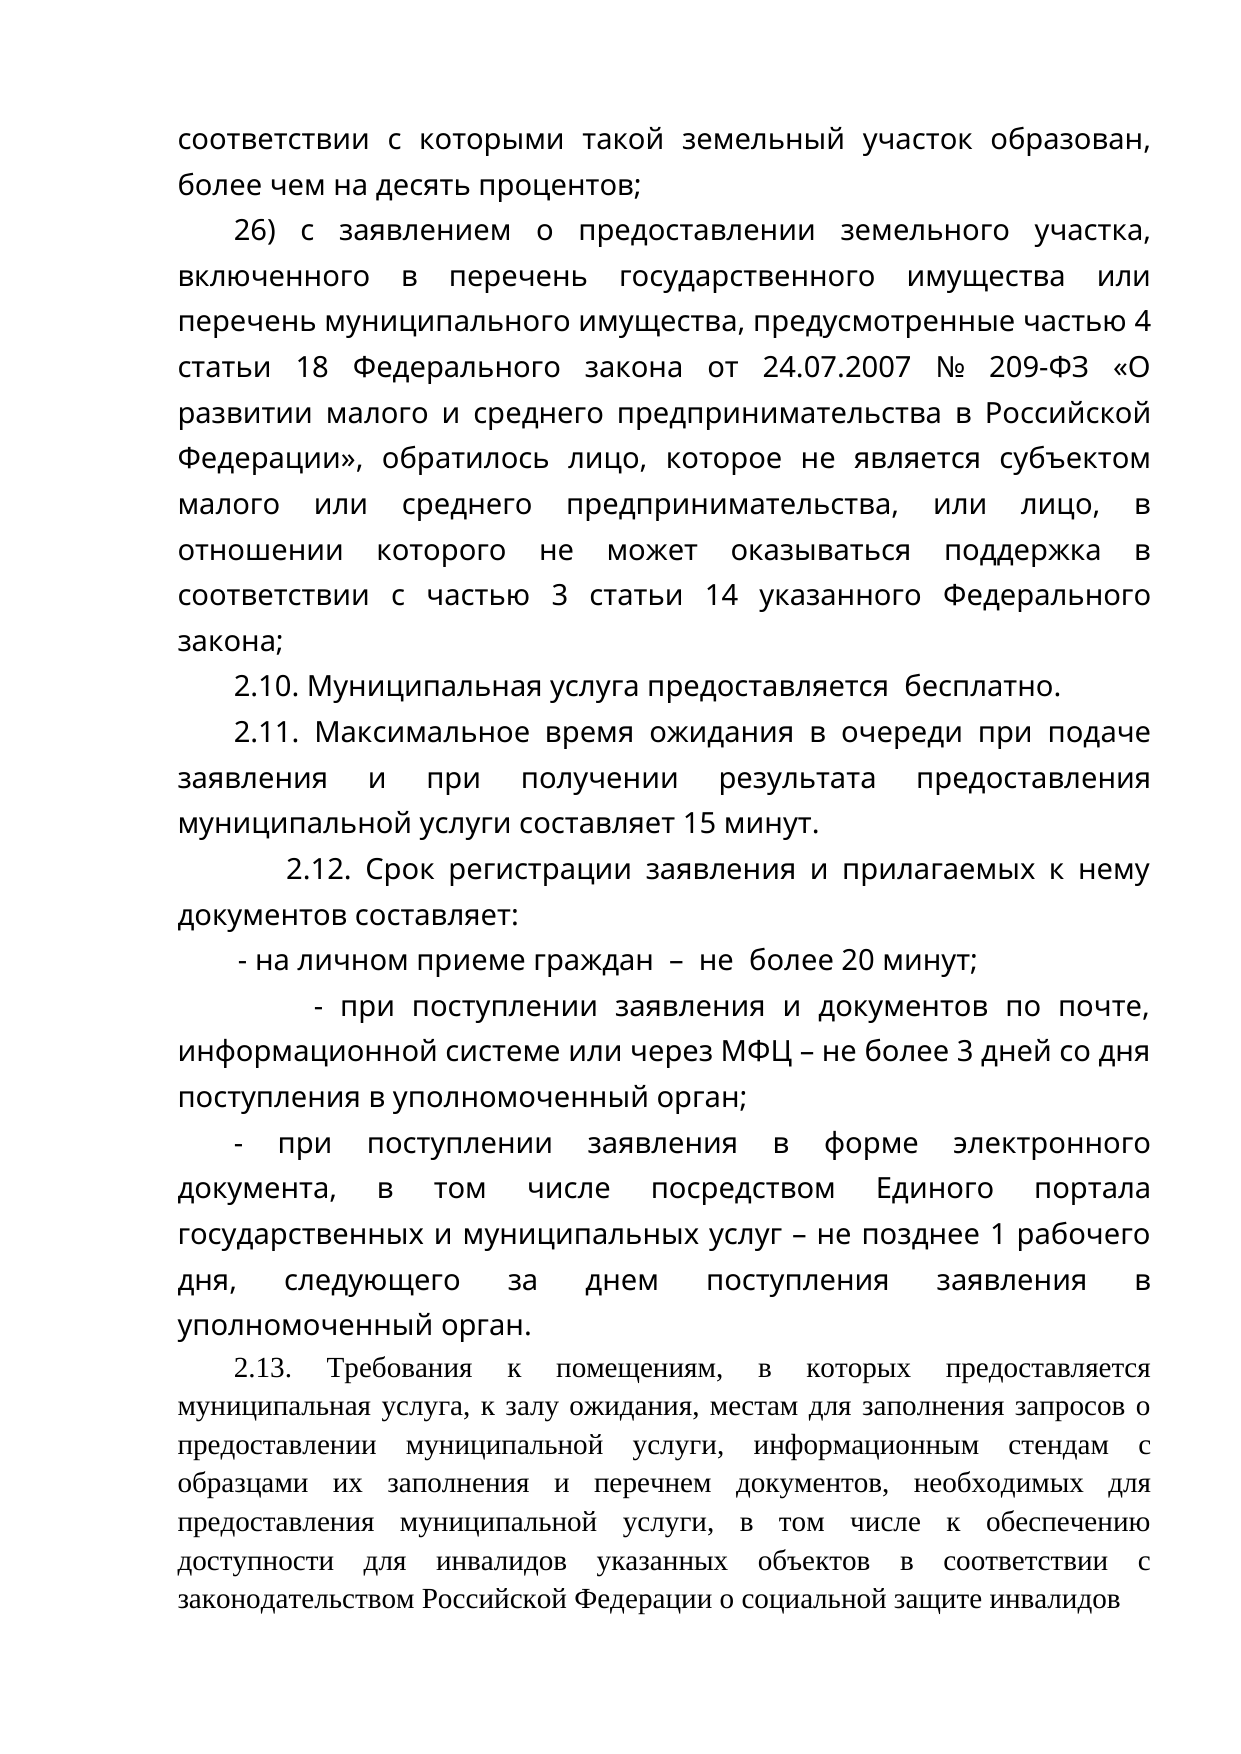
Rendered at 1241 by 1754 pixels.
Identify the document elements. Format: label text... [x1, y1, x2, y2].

text 26) с заявлением о предоставлении земельного участка, включенного в перечень государственного имущества или перечень муниципального имущества, предусмотренные частью 4 статьи 18 Федерального закона от 24.07.2007 № 209-ФЗ «О развитии малого и среднего предпринимательства в Российской Федерации», обратилось лицо, которое не является субъектом малого или среднего предпринимательства, или лицо, в отношении которого не может оказываться поддержка в соответствии с частью 3 статьи 14 указанного Федерального закона; [177, 209, 1152, 660]
text - на личном приеме граждан – не более 20 минут; [177, 939, 1152, 979]
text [177, 118, 1152, 203]
text 2.11. Максимальное время ожидания в очереди при подаче заявления и при получении результата предоставления муниципальной услуги составляет 15 минут. [177, 711, 1152, 842]
text 2.13. Требования к помещениям, в которых предоставляется муниципальная услуга, к залу ожидания, местам для заполнения запросов о предоставлении муниципальной услуги, информационным стендам с образцами их заполнения и перечнем документов, необходимых для предоставления муниципальной услуги, в том числе к обеспечению доступности для инвалидов указанных объектов в соответствии с законодательством Российской Федерации о социальной защите инвалидов [177, 1350, 1152, 1615]
text 2.10. Муниципальная услуга предоставляется бесплатно. [177, 666, 1152, 705]
text - при поступлении заявления и документов по почте, информационной системе или через МФЦ – не более 3 дней со дня поступления в уполномоченный орган; [177, 985, 1152, 1116]
text - при поступлении заявления в форме электронного документа, в том числе посредством Единого портала государственных и муниципальных услуг – не позднее 1 рабочего дня, следующего за днем поступления заявления в уполномоченный орган. [177, 1122, 1152, 1344]
text 2.12. Срок регистрации заявления и прилагаемых к нему документов составляет: [177, 848, 1152, 933]
